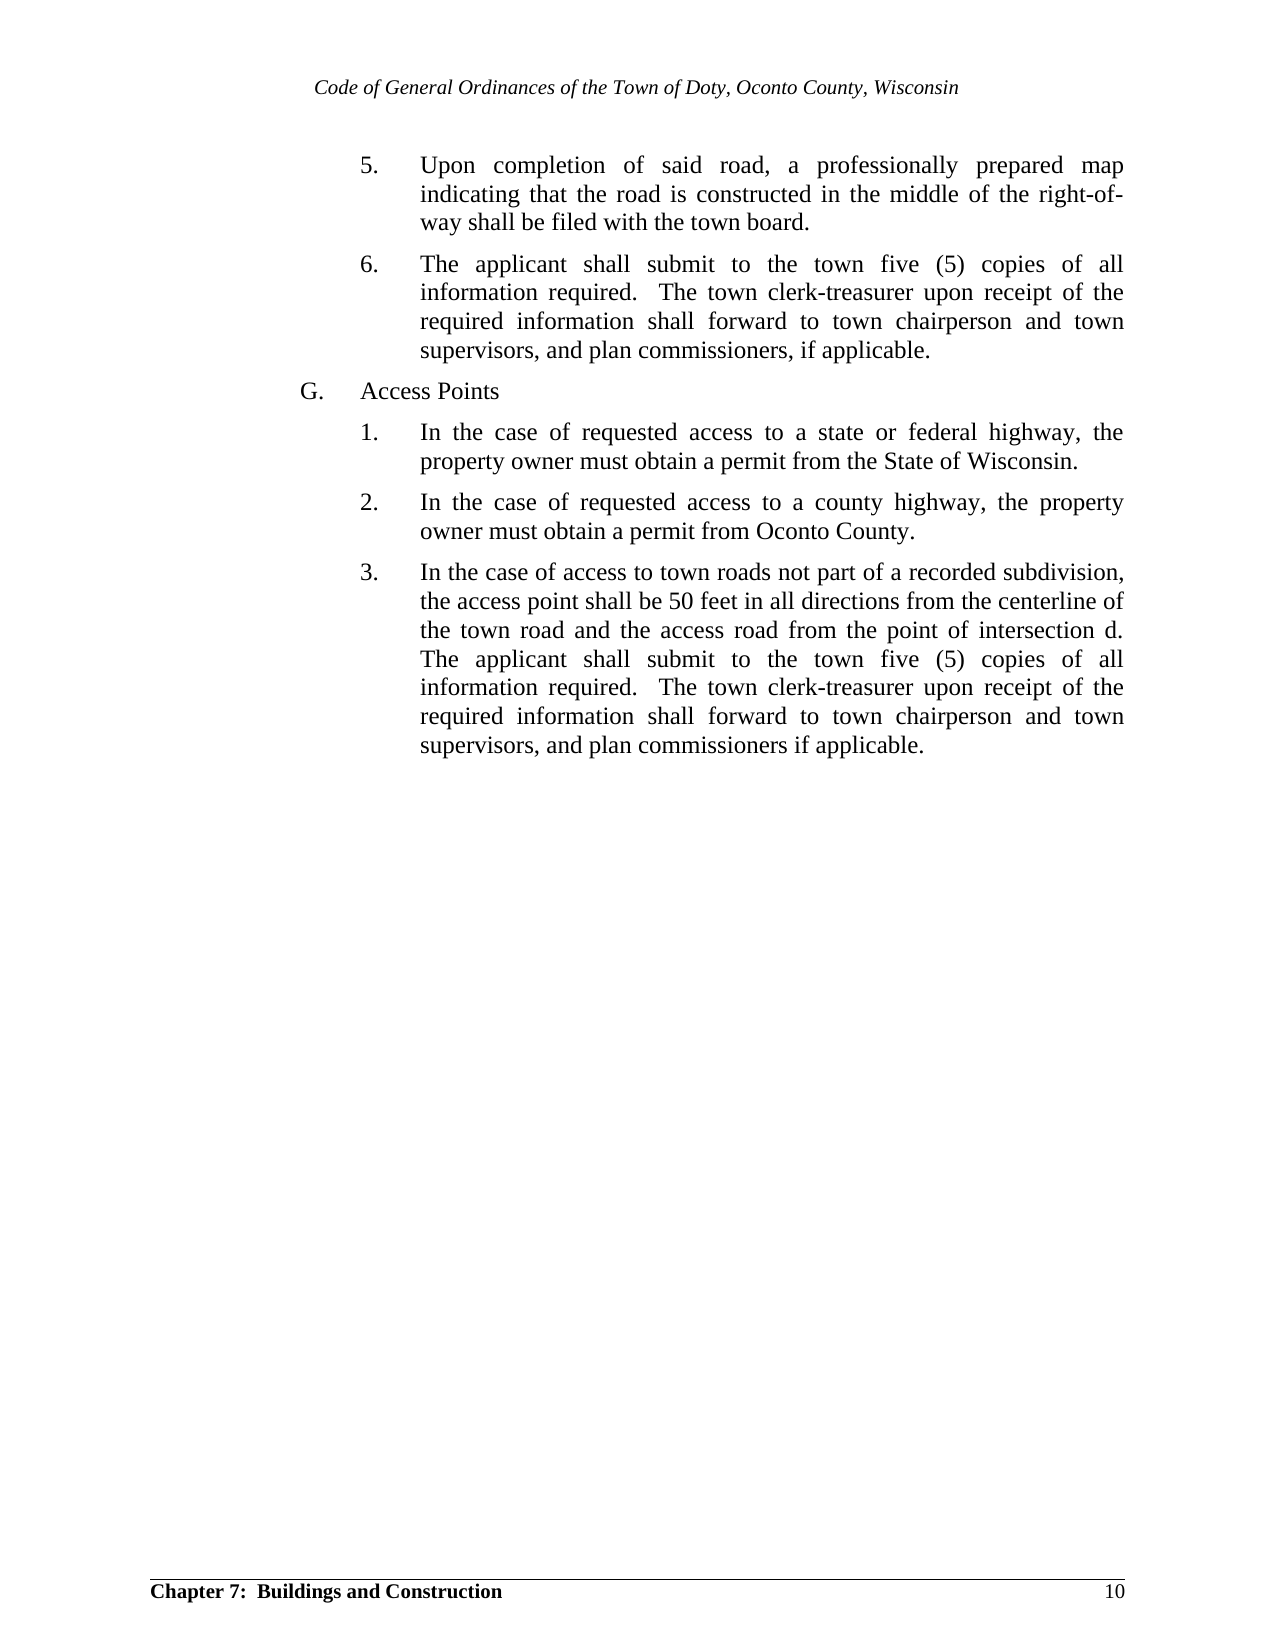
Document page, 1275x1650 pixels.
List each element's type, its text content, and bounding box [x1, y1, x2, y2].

subtitle In the case of access to town roads not part of a recorded subdivision, the access point shall be 50 feet in all directions from the centerline of the town road and the access road from the point of intersection d. The applicant shall submit to the town five (5) copies of all information required. The town clerk-treasurer upon receipt of the required information shall forward to town chairperson and town supervisors, and plan commissioners if applicable. [360, 557, 1125, 759]
subtitle The applicant shall submit to the town five (5) copies of all information required. The town clerk-treasurer upon receipt of the required information shall forward to town chairperson and town supervisors, and plan commissioners, if applicable. [360, 249, 1125, 364]
subtitle In the case of requested access to a state or federal highway, the property owner must obtain a permit from the State of Wisconsin. [360, 417, 1125, 475]
subtitle Upon completion of said road, a professionally prepared map indicating that the road is constructed in the middle of the right-of-way shall be filed with the town board. [360, 150, 1125, 236]
subtitle In the case of requested access to a county highway, the property owner must obtain a permit from Oconto County. [360, 487, 1125, 545]
subtitle Access Points [300, 376, 1125, 405]
